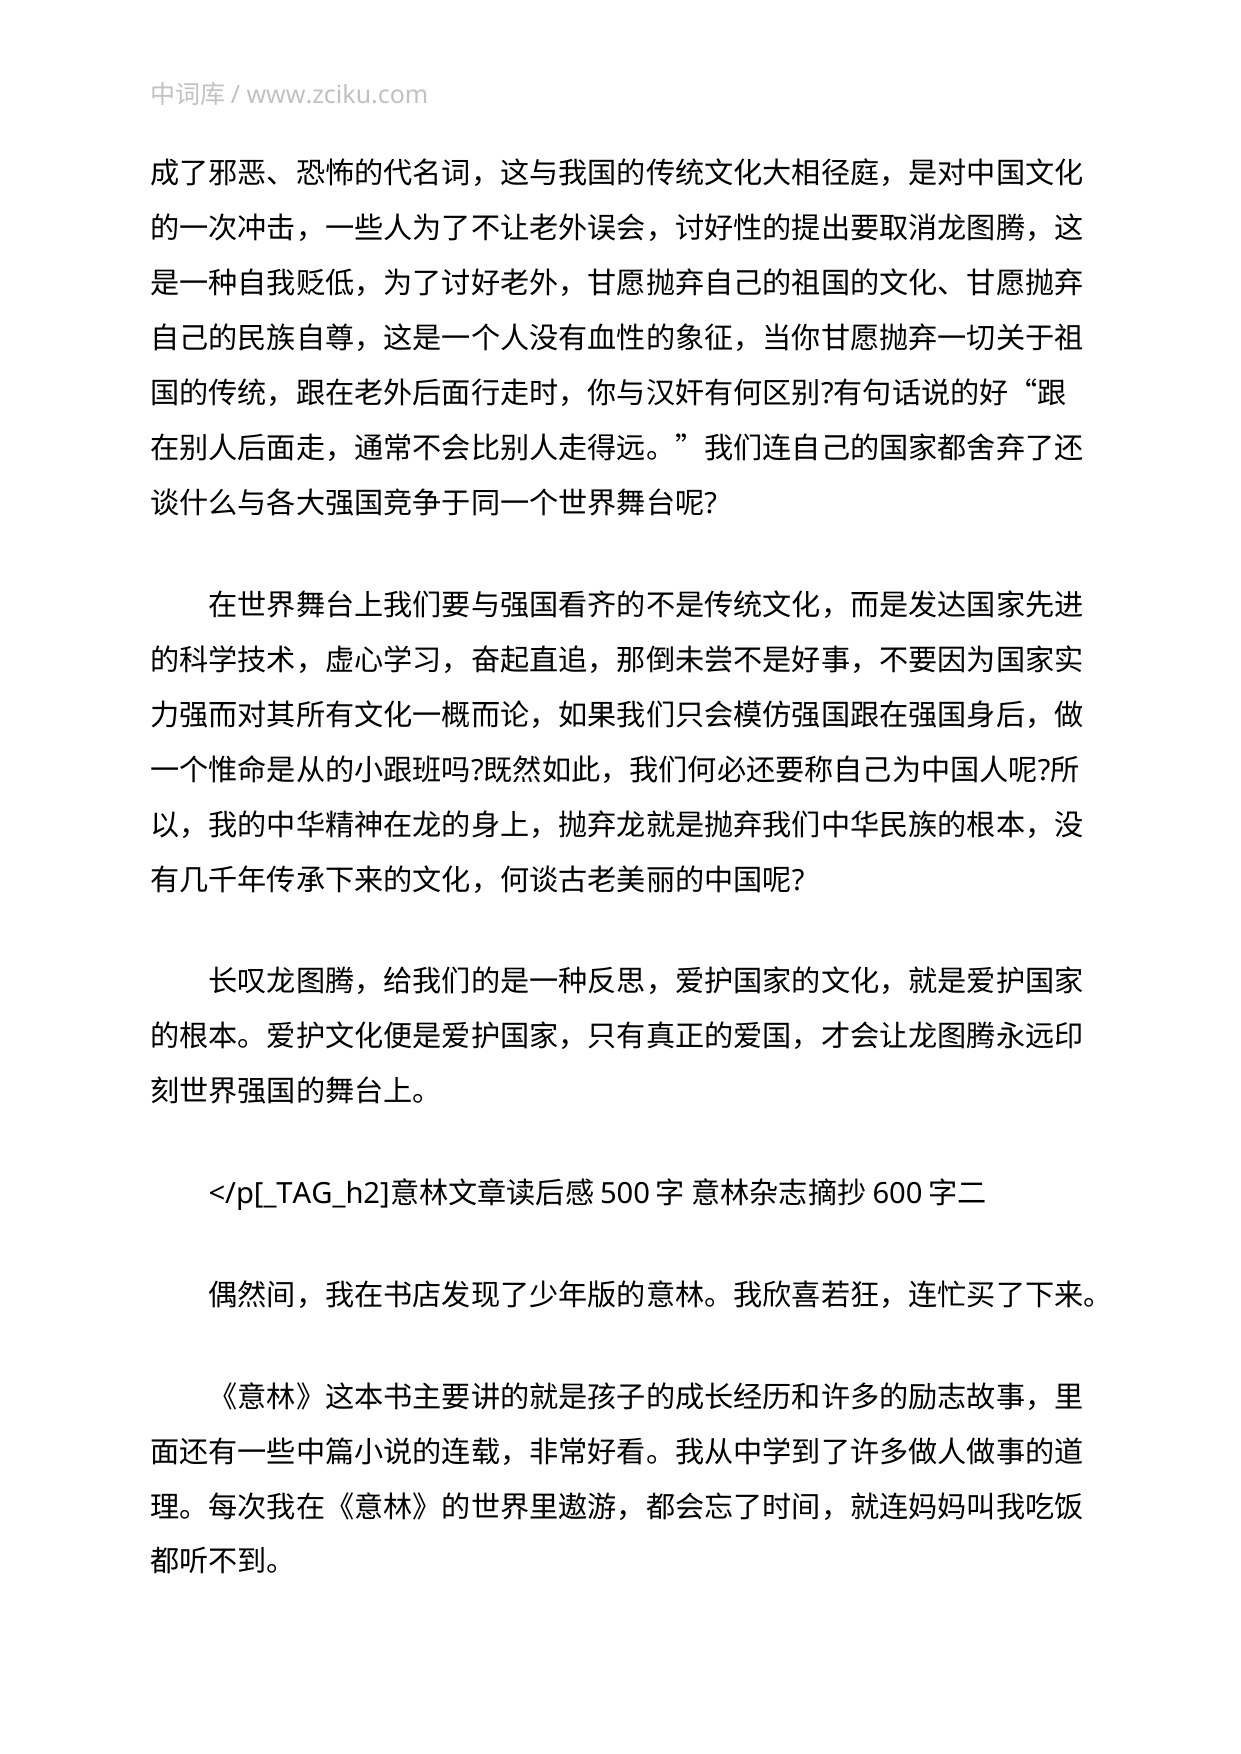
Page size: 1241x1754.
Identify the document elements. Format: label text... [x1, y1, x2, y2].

text 《意林》这本书主要讲的就是孩子的成长经历和许多的励志故事，里面还有一些中篇小说的连载，非常好看。我从中学到了许多做人做事的道理。每次我在《意林》的世界里遨游，都会忘了时间，就连妈妈叫我吃饭都听不到。 [150, 1373, 1090, 1580]
text </p[_TAG_h2]意林文章读后感500字 意林杂志摘抄600字二 [150, 1169, 1090, 1212]
text 偶然间，我在书店发现了少年版的意林。我欣喜若狂，连忙买了下来。 [150, 1272, 1090, 1314]
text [150, 150, 1090, 522]
text 在世界舞台上我们要与强国看齐的不是传统文化，而是发达国家先进的科学技术，虚心学习，奋起直追，那倒未尝不是好事，不要因为国家实力强而对其所有文化一概而论，如果我们只会模仿强国跟在强国身后，做一个惟命是从的小跟班吗?既然如此，我们何必还要称自己为中国人呢?所以，我的中华精神在龙的身上，抛弃龙就是抛弃我们中华民族的根本，没有几千年传承下来的文化，何谈古老美丽的中国呢? [150, 581, 1090, 898]
text 长叹龙图腾，给我们的是一种反思，爱护国家的文化，就是爱护国家的根本。爱护文化便是爱护国家，只有真正的爱国，才会让龙图腾永远印刻世界强国的舞台上。 [150, 958, 1090, 1110]
